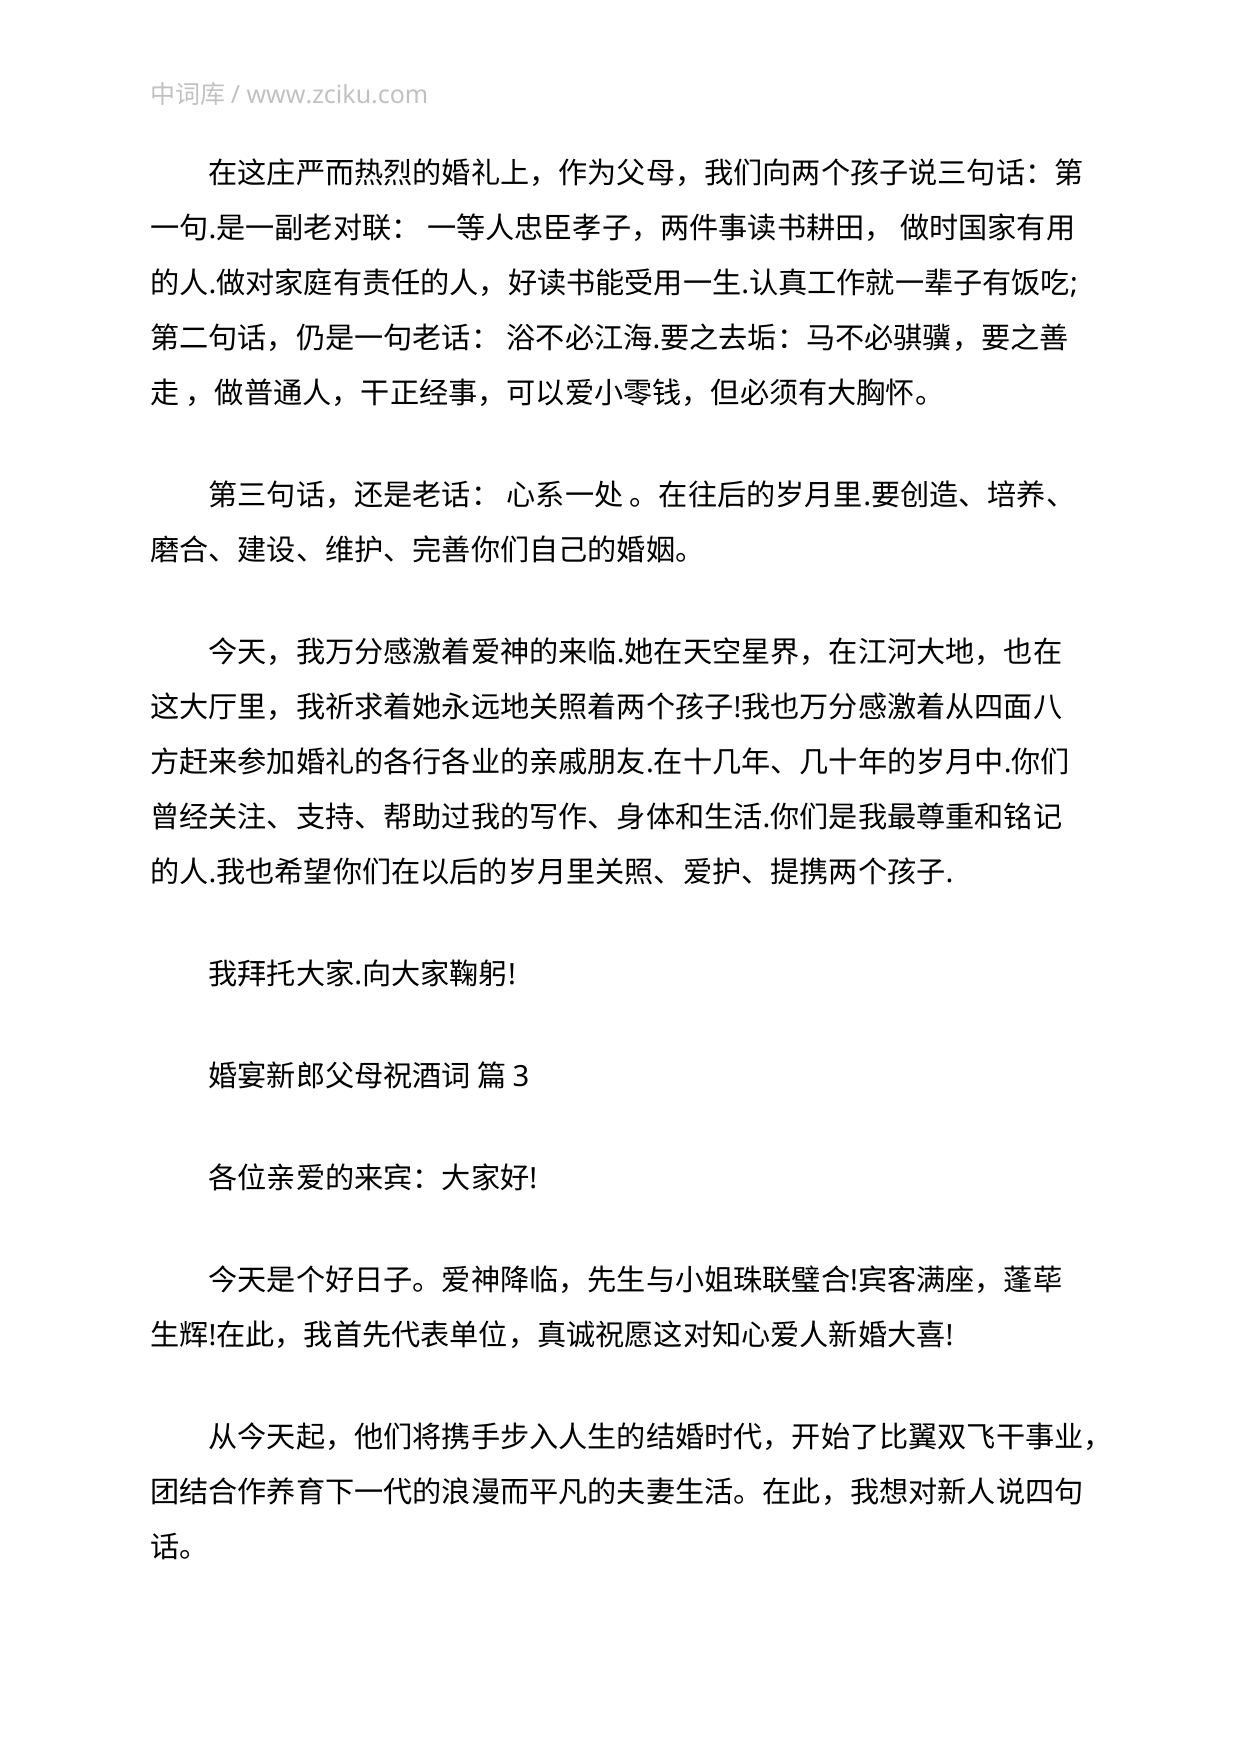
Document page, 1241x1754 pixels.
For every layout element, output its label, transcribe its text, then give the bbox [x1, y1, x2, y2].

text 我拜托大家.向大家鞠躬! [150, 950, 1090, 993]
text 第三句话，还是老话： 心系一处 。在往后的岁月里.要创造、培养、磨合、建设、维护、完善你们自己的婚姻。 [150, 472, 1090, 569]
text 从今天起，他们将携手步入人生的结婚时代，开始了比翼双飞干事业，团结合作养育下一代的浪漫而平凡的夫妻生活。在此，我想对新人说四句话。 [150, 1413, 1090, 1565]
text 婚宴新郎父母祝酒词 篇3 [150, 1052, 1090, 1095]
text 在这庄严而热烈的婚礼上，作为父母，我们向两个孩子说三句话：第一句.是一副老对联： 一等人忠臣孝子，两件事读书耕田， 做时国家有用的人.做对家庭有责任的人，好读书能受用一生.认真工作就一辈子有饭吃;第二句话，仍是一句老话： 浴不必江海.要之去垢：马不必骐骥，要之善走 ，做普通人，干正经事，可以爱小零钱，但必须有大胸怀。 [150, 150, 1090, 412]
text 今天，我万分感激着爱神的来临.她在天空星界，在江河大地，也在这大厅里，我祈求着她永远地关照着两个孩子!我也万分感激着从四面八方赶来参加婚礼的各行各业的亲戚朋友.在十几年、几十年的岁月中.你们曾经关注、支持、帮助过我的写作、身体和生活.你们是我最尊重和铭记的人.我也希望你们在以后的岁月里关照、爱护、提携两个孩子. [150, 628, 1090, 891]
text 各位亲爱的来宾：大家好! [150, 1154, 1090, 1197]
text 今天是个好日子。爱神降临，先生与小姐珠联璧合!宾客满座，蓬荜生辉!在此，我首先代表单位，真诚祝愿这对知心爱人新婚大喜! [150, 1256, 1090, 1354]
